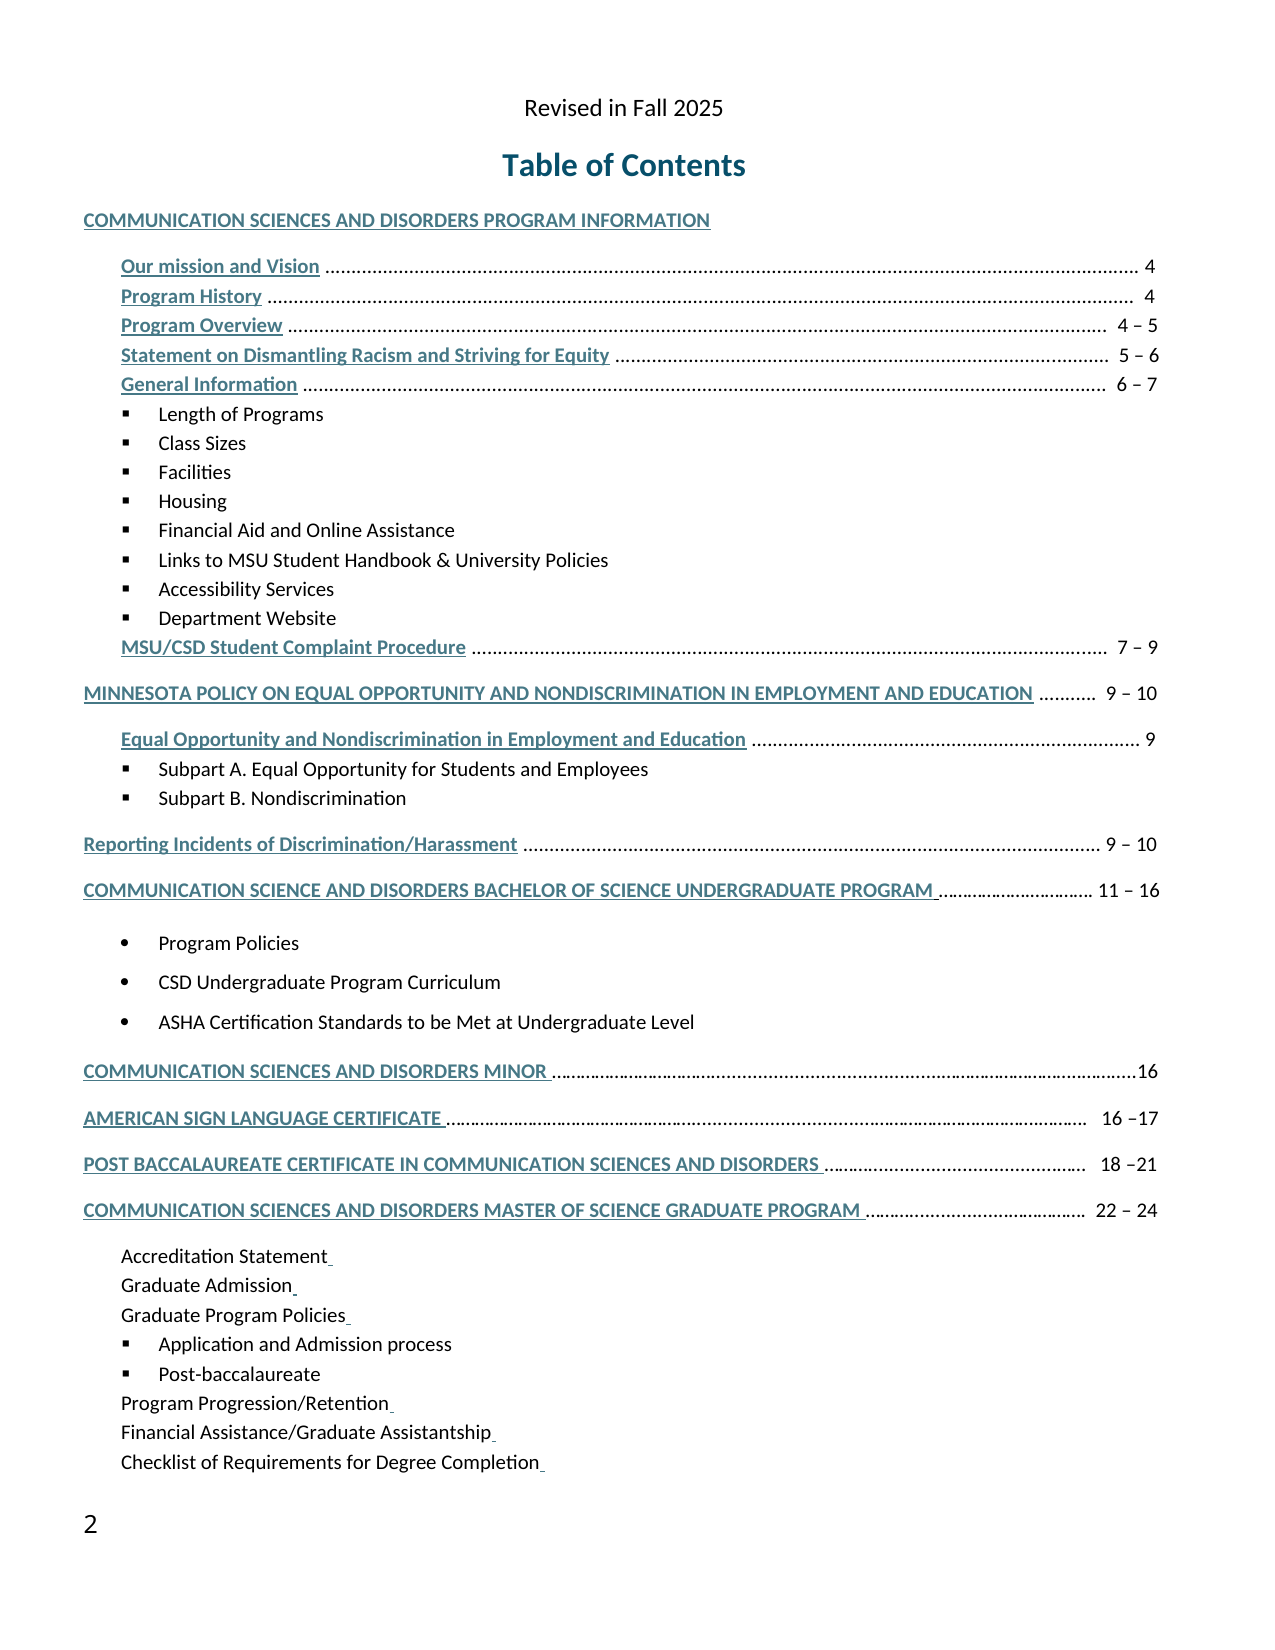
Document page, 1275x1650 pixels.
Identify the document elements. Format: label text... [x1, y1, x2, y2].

text COMMUNICATION SCIENCES AND DISORDERS MINOR ……………………………............................................………………………..…….....16 [83, 1058, 1164, 1084]
text Table of Contents [83, 144, 1164, 184]
list Program Overview ............................................................................................................................................................ 4 – 5 [121, 313, 1164, 338]
text MINNESOTA POLICY ON EQUAL OPPORTUNITY AND NONDISCRIMINATION IN EMPLOYMENT AND EDUCATION ........... 9 – 10 [83, 681, 1164, 706]
list Statement on Dismantling Racism and Striving for Equity .............................................................................................. 5 – 6 [121, 342, 1164, 367]
list CSD Undergraduate Program Curriculum [121, 963, 1164, 997]
list Housing [121, 488, 1164, 514]
text POST BACCALAUREATE CERTIFICATE IN COMMUNICATION SCIENCES AND DISORDERS ………....................................…… 18 –21 [83, 1151, 1164, 1176]
list Financial Aid and Online Assistance [121, 518, 1164, 543]
list Links to MSU Student Handbook & University Policies [121, 547, 1164, 572]
list Post-baccalaureate [121, 1361, 1164, 1386]
list Checklist of Requirements for Degree Completion [121, 1449, 1164, 1474]
list Subpart B. Nondiscrimination [121, 785, 1164, 811]
list Financial Assistance/Graduate Assistantship [121, 1419, 1164, 1445]
text Revised in Fall 2025 [83, 92, 1164, 122]
text Reporting Incidents of Discrimination/Harassment .............................................................................................................. 9 – 10 [83, 831, 1164, 857]
list Graduate Program Policies [121, 1302, 1164, 1327]
text COMMUNICATION SCIENCES AND DISORDERS PROGRAM INFORMATION [83, 207, 1164, 233]
list Equal Opportunity and Nondiscrimination in Employment and Education .......................................................................... 9 [121, 727, 1164, 752]
list MSU/CSD Student Complaint Procedure ......................................................................................................................... 7 – 9 [121, 634, 1164, 660]
list General Information ......................................................................................................................................................... 6 – 7 [121, 372, 1164, 397]
list Length of Programs [121, 401, 1164, 426]
list Accreditation Statement [121, 1243, 1164, 1268]
list Class Sizes [121, 430, 1164, 456]
list Our mission and Vision ........................................................................................................................................................... 4 [121, 254, 1164, 279]
list Application and Admission process [121, 1332, 1164, 1357]
list Program History ..................................................................................................................................................................... 4 [121, 283, 1164, 308]
list Program Progression/Retention [121, 1390, 1164, 1415]
list ASHA Certification Standards to be Met at Undergraduate Level [121, 1002, 1164, 1036]
list Accessibility Services [121, 576, 1164, 601]
list Program Policies [121, 923, 1164, 957]
text COMMUNICATION SCIENCE AND DISORDERS BACHELOR OF SCIENCE UNDERGRADUATE PROGRAM ……………….…………. 11 – 16 [83, 877, 1164, 903]
list Graduate Admission [121, 1273, 1164, 1298]
text AMERICAN SIGN LANGUAGE CERTIFICATE ……………………………………………...................................…………………………….………. 16 –17 [83, 1105, 1164, 1130]
text COMMUNICATION SCIENCES AND DISORDERS MASTER OF SCIENCE GRADUATE PROGRAM ………...................……………. 22 – 24 [83, 1197, 1164, 1222]
list Subpart A. Equal Opportunity for Students and Employees [121, 756, 1164, 782]
list Department Website [121, 605, 1164, 631]
list Facilities [121, 459, 1164, 485]
